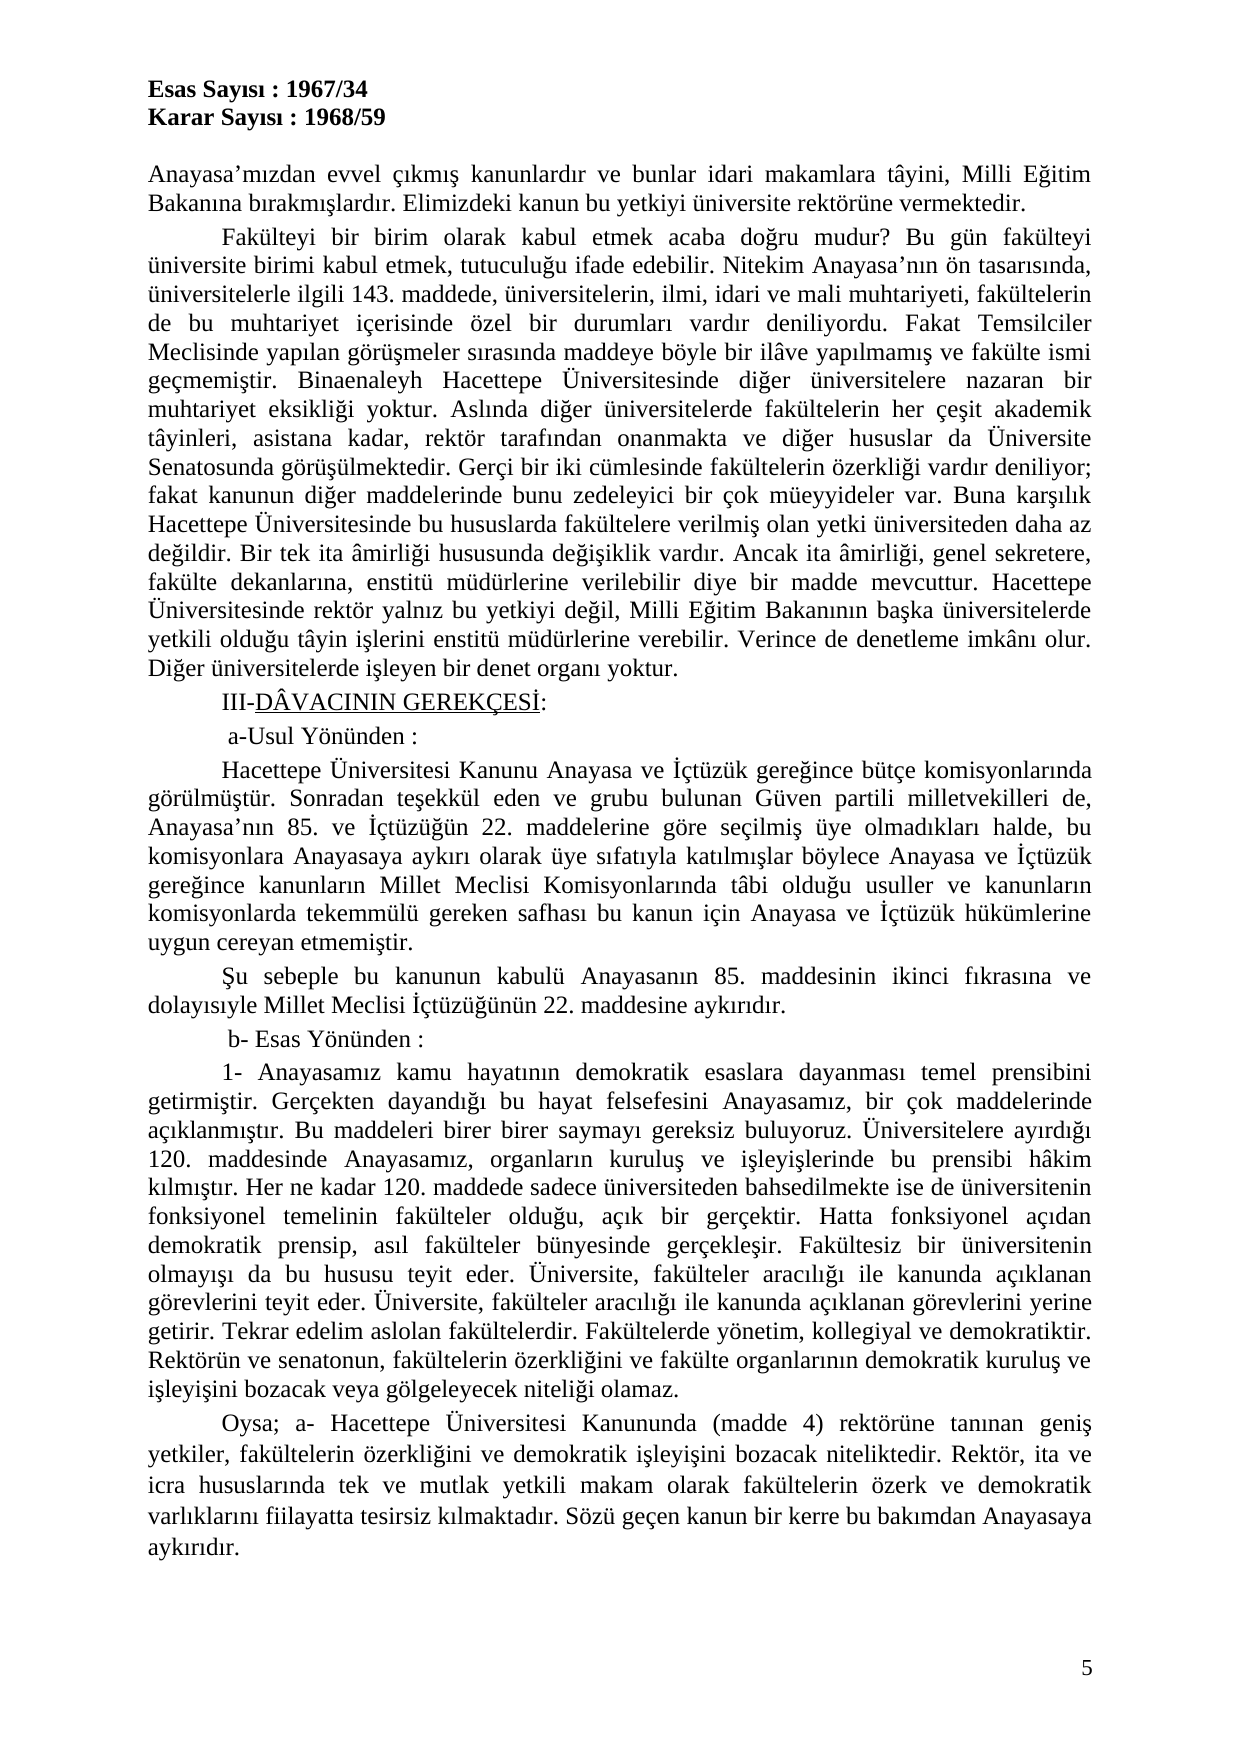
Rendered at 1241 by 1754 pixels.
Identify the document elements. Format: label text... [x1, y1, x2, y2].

text a-Usul Yönünden : [148, 721, 1093, 749]
text Şu sebeple bu kanunun kabulü Anayasanın 85. maddesinin ikinci fıkrasına ve dolayısıyle Millet Meclisi İçtüzüğünün 22. maddesine aykırıdır. [148, 961, 1093, 1018]
text b- Esas Yönünden : [148, 1024, 1093, 1052]
text Fakülteyi bir birim olarak kabul etmek acaba doğru mudur? Bu gün fakülteyi üniversite birimi kabul etmek, tutuculuğu ifade edebilir. Nitekim Anayasa’nın ön tasarısında, üniversitelerle ilgili 143. maddede, üniversitelerin, ilmi, idari ve mali muhtariyeti, fakültelerin de bu muhtariyet içerisinde özel bir durumları vardır deniliyordu. Fakat Temsilciler Meclisinde yapılan görüşmeler sırasında maddeye böyle bir ilâve yapılmamış ve fakülte ismi geçmemiştir. Binaenaleyh Hacettepe Üniversitesinde diğer üniversitelere nazaran bir muhtariyet eksikliği yoktur. Aslında diğer üniversitelerde fakültelerin her çeşit akademik tâyinleri, asistana kadar, rektör tarafından onanmakta ve diğer hususlar da Üniversite Senatosunda görüşülmektedir. Gerçi bir iki cümlesinde fakültelerin özerkliği vardır deniliyor; fakat kanunun diğer maddelerinde bunu zedeleyici bir çok müeyyideler var. Buna karşılık Hacettepe Üniversitesinde bu hususlarda fakültelere verilmiş olan yetki üniversiteden daha az değildir. Bir tek ita âmirliği hususunda değişiklik vardır. Ancak ita âmirliği, genel sekretere, fakülte dekanlarına, enstitü müdürlerine verilebilir diye bir madde mevcuttur. Hacettepe Üniversitesinde rektör yalnız bu yetkiyi değil, Milli Eğitim Bakanının başka üniversitelerde yetkili olduğu tâyin işlerini enstitü müdürlerine verebilir. Verince de denetleme imkânı olur. Diğer üniversitelerde işleyen bir denet organı yoktur. [148, 222, 1093, 682]
text 1- Anayasamız kamu hayatının demokratik esaslara dayanması temel prensibini getirmiştir. Gerçekten dayandığı bu hayat felsefesini Anayasamız, bir çok maddelerinde açıklanmıştır. Bu maddeleri birer birer saymayı gereksiz buluyoruz. Üniversitelere ayırdığı 120. maddesinde Anayasamız, organların kuruluş ve işleyişlerinde bu prensibi hâkim kılmıştır. Her ne kadar 120. maddede sadece üniversiteden bahsedilmekte ise de üniversitenin fonksiyonel temelinin fakülteler olduğu, açık bir gerçektir. Hatta fonksiyonel açıdan demokratik prensip, asıl fakülteler bünyesinde gerçekleşir. Fakültesiz bir üniversitenin olmayışı da bu hususu teyit eder. Üniversite, fakülteler aracılığı ile kanunda açıklanan görevlerini teyit eder. Üniversite, fakülteler aracılığı ile kanunda açıklanan görevlerini yerine getirir. Tekrar edelim aslolan fakültelerdir. Fakültelerde yönetim, kollegiyal ve demokratiktir. Rektörün ve senatonun, fakültelerin özerkliğini ve fakülte organlarının demokratik kuruluş ve işleyişini bozacak veya gölgeleyecek niteliği olamaz. [148, 1057, 1093, 1402]
text III-DÂVACININ GEREKÇESİ: [148, 687, 1093, 716]
text Hacettepe Üniversitesi Kanunu Anayasa ve İçtüzük gereğince bütçe komisyonlarında görülmüştür. Sonradan teşekkül eden ve grubu bulunan Güven partili milletvekilleri de, Anayasa’nın 85. ve İçtüzüğün 22. maddelerine göre seçilmiş üye olmadıkları halde, bu komisyonlara Anayasaya aykırı olarak üye sıfatıyla katılmışlar böylece Anayasa ve İçtüzük gereğince kanunların Millet Meclisi Komisyonlarında tâbi olduğu usuller ve kanunların komisyonlarda tekemmülü gereken safhası bu kanun için Anayasa ve İçtüzük hükümlerine uygun cereyan etmemiştir. [148, 755, 1093, 956]
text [148, 159, 1093, 217]
text Oysa; a- Hacettepe Üniversitesi Kanununda (madde 4) rektörüne tanınan geniş yetkiler, fakültelerin özerkliğini ve demokratik işleyişini bozacak niteliktedir. Rektör, ita ve icra hususlarında tek ve mutlak yetkili makam olarak fakültelerin özerk ve demokratik varlıklarını fiilayatta tesirsiz kılmaktadır. Sözü geçen kanun bir kerre bu bakımdan Anayasaya aykırıdır. [148, 1408, 1093, 1561]
